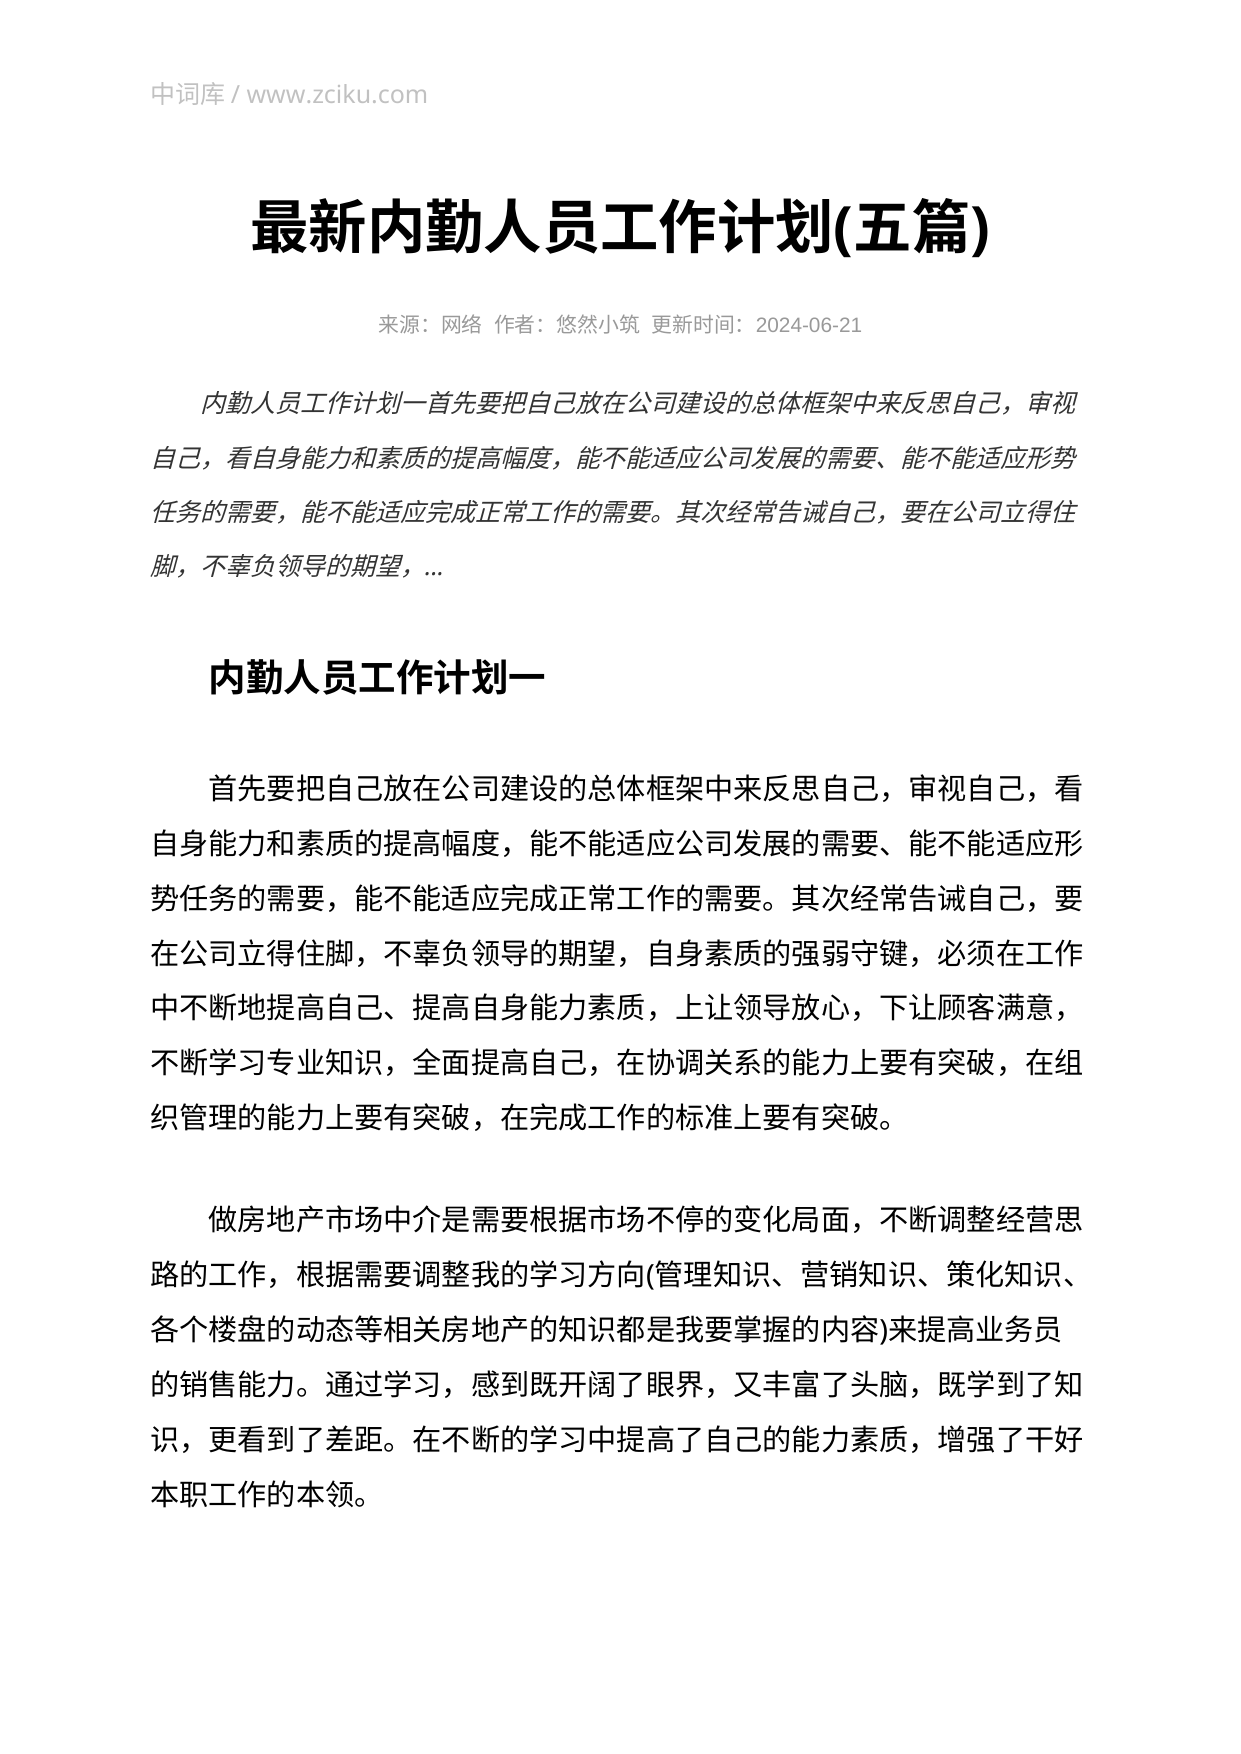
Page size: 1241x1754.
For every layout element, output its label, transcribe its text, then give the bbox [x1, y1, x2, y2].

text 来源：网络 作者：悠然小筑 更新时间：2024-06-21 [150, 313, 1090, 337]
subtitle 最新内勤人员工作计划(五篇) [150, 181, 1090, 266]
text 做房地产市场中介是需要根据市场不停的变化局面，不断调整经营思路的工作，根据需要调整我的学习方向(管理知识、营销知识、策化知识、各个楼盘的动态等相关房地产的知识都是我要掌握的内容)来提高业务员的销售能力。通过学习，感到既开阔了眼界，又丰富了头脑，既学到了知识，更看到了差距。在不断的学习中提高了自己的能力素质，增强了干好本职工作的本领。 [150, 1197, 1090, 1514]
text 首先要把自己放在公司建设的总体框架中来反思自己，审视自己，看自身能力和素质的提高幅度，能不能适应公司发展的需要、能不能适应形势任务的需要，能不能适应完成正常工作的需要。其次经常告诫自己，要在公司立得住脚，不辜负领导的期望，自身素质的强弱守键，必须在工作中不断地提高自己、提高自身能力素质，上让领导放心，下让顾客满意，不断学习专业知识，全面提高自己，在协调关系的能力上要有突破，在组织管理的能力上要有突破，在完成工作的标准上要有突破。 [150, 766, 1090, 1137]
text 内勤人员工作计划一 [150, 648, 1090, 702]
text 内勤人员工作计划一首先要把自己放在公司建设的总体框架中来反思自己，审视自己，看自身能力和素质的提高幅度，能不能适应公司发展的需要、能不能适应形势任务的需要，能不能适应完成正常工作的需要。其次经常告诫自己，要在公司立得住脚，不辜负领导的期望，... [150, 384, 1090, 583]
